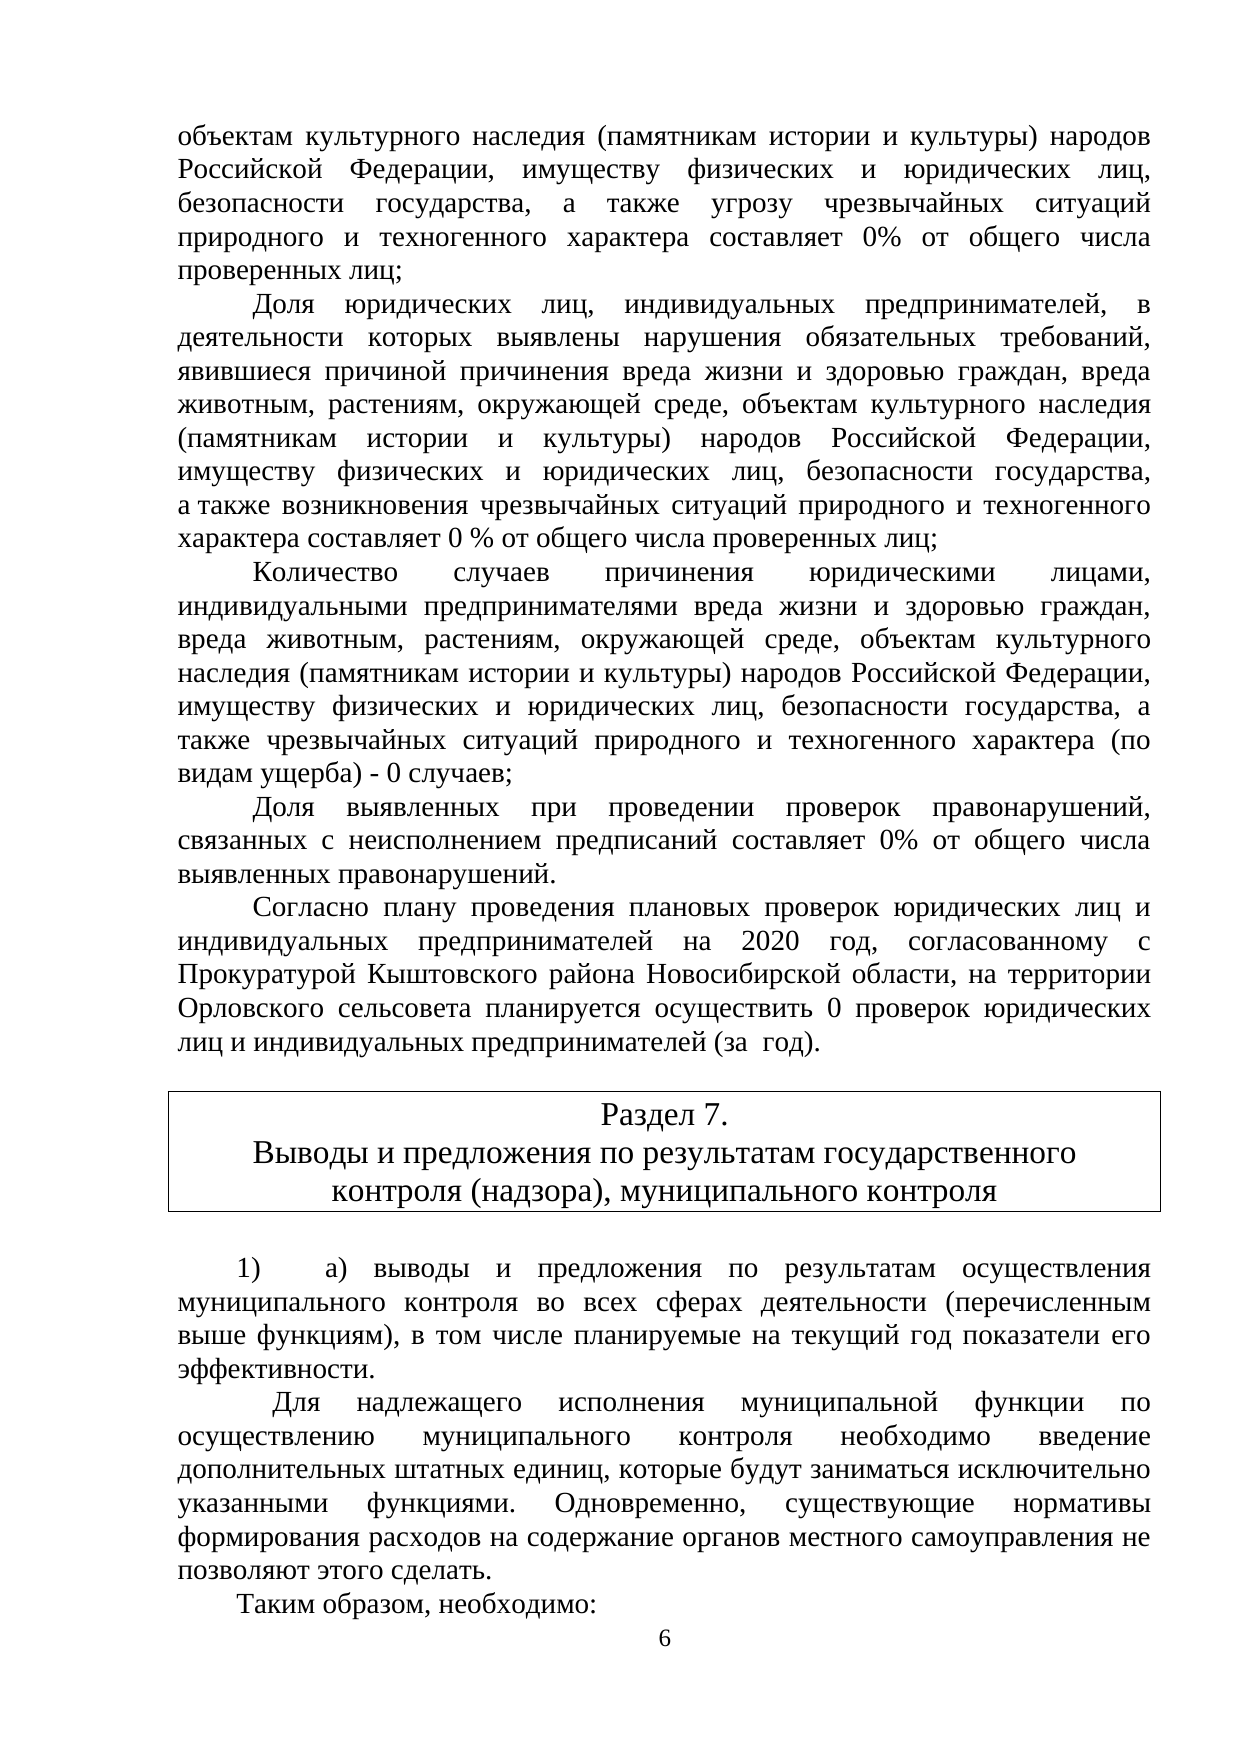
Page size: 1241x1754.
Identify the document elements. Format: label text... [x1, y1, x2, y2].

text контроля (надзора), муниципального контроля [169, 1167, 1160, 1211]
text Выводы и предложения по результатам государственного [177, 1132, 1152, 1167]
text Согласно плану проведения плановых проверок юридических лиц и индивидуальных предпринимателей на 2020 год, согласованному с Прокуратурой Кыштовского района Новосибирской области, на территории Орловского сельсовета планируется осуществить 0 проверок юридических лиц и индивидуальных предпринимателей (за год). [177, 889, 1152, 1057]
text Доля юридических лиц, индивидуальных предпринимателей, в деятельности которых выявлены нарушения обязательных требований, явившиеся причиной причинения вреда жизни и здоровью граждан, вреда животным, растениям, окружающей среде, объектам культурного наследия (памятникам истории и культуры) народов Российской Федерации, имуществу физических и юридических лиц, безопасности государства, а также возникновения чрезвычайных ситуаций природного и техногенного характера составляет 0 % от общего числа проверенных лиц; [177, 286, 1152, 554]
list Для надлежащего исполнения муниципальной функции по осуществлению муниципального контроля необходимо введение дополнительных штатных единиц, которые будут заниматься исключительно указанными функциями. Одновременно, существующие нормативы формирования расходов на содержание органов местного самоуправления не позволяют этого сделать. [177, 1384, 1152, 1586]
list а) выводы и предложения по результатам осуществления муниципального контроля во всех сферах деятельности (перечисленным выше функциям), в том числе планируемые на текущий год показатели его эффективности. [177, 1250, 1152, 1384]
text Количество случаев причинения юридическими лицами, индивидуальными предпринимателями вреда жизни и здоровью граждан, вреда животным, растениям, окружающей среде, объектам культурного наследия (памятникам истории и культуры) народов Российской Федерации, имуществу физических и юридических лиц, безопасности государства, а также чрезвычайных ситуаций природного и техногенного характера (по видам ущерба) - 0 случаев; [177, 554, 1152, 789]
text Доля выявленных при проведении проверок правонарушений, связанных с неисполнением предписаний составляет 0% от общего числа выявленных правонарушений. [177, 789, 1152, 889]
text Раздел 7. [169, 1092, 1160, 1132]
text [177, 118, 1152, 286]
list Таким образом, необходимо: [177, 1586, 1152, 1619]
